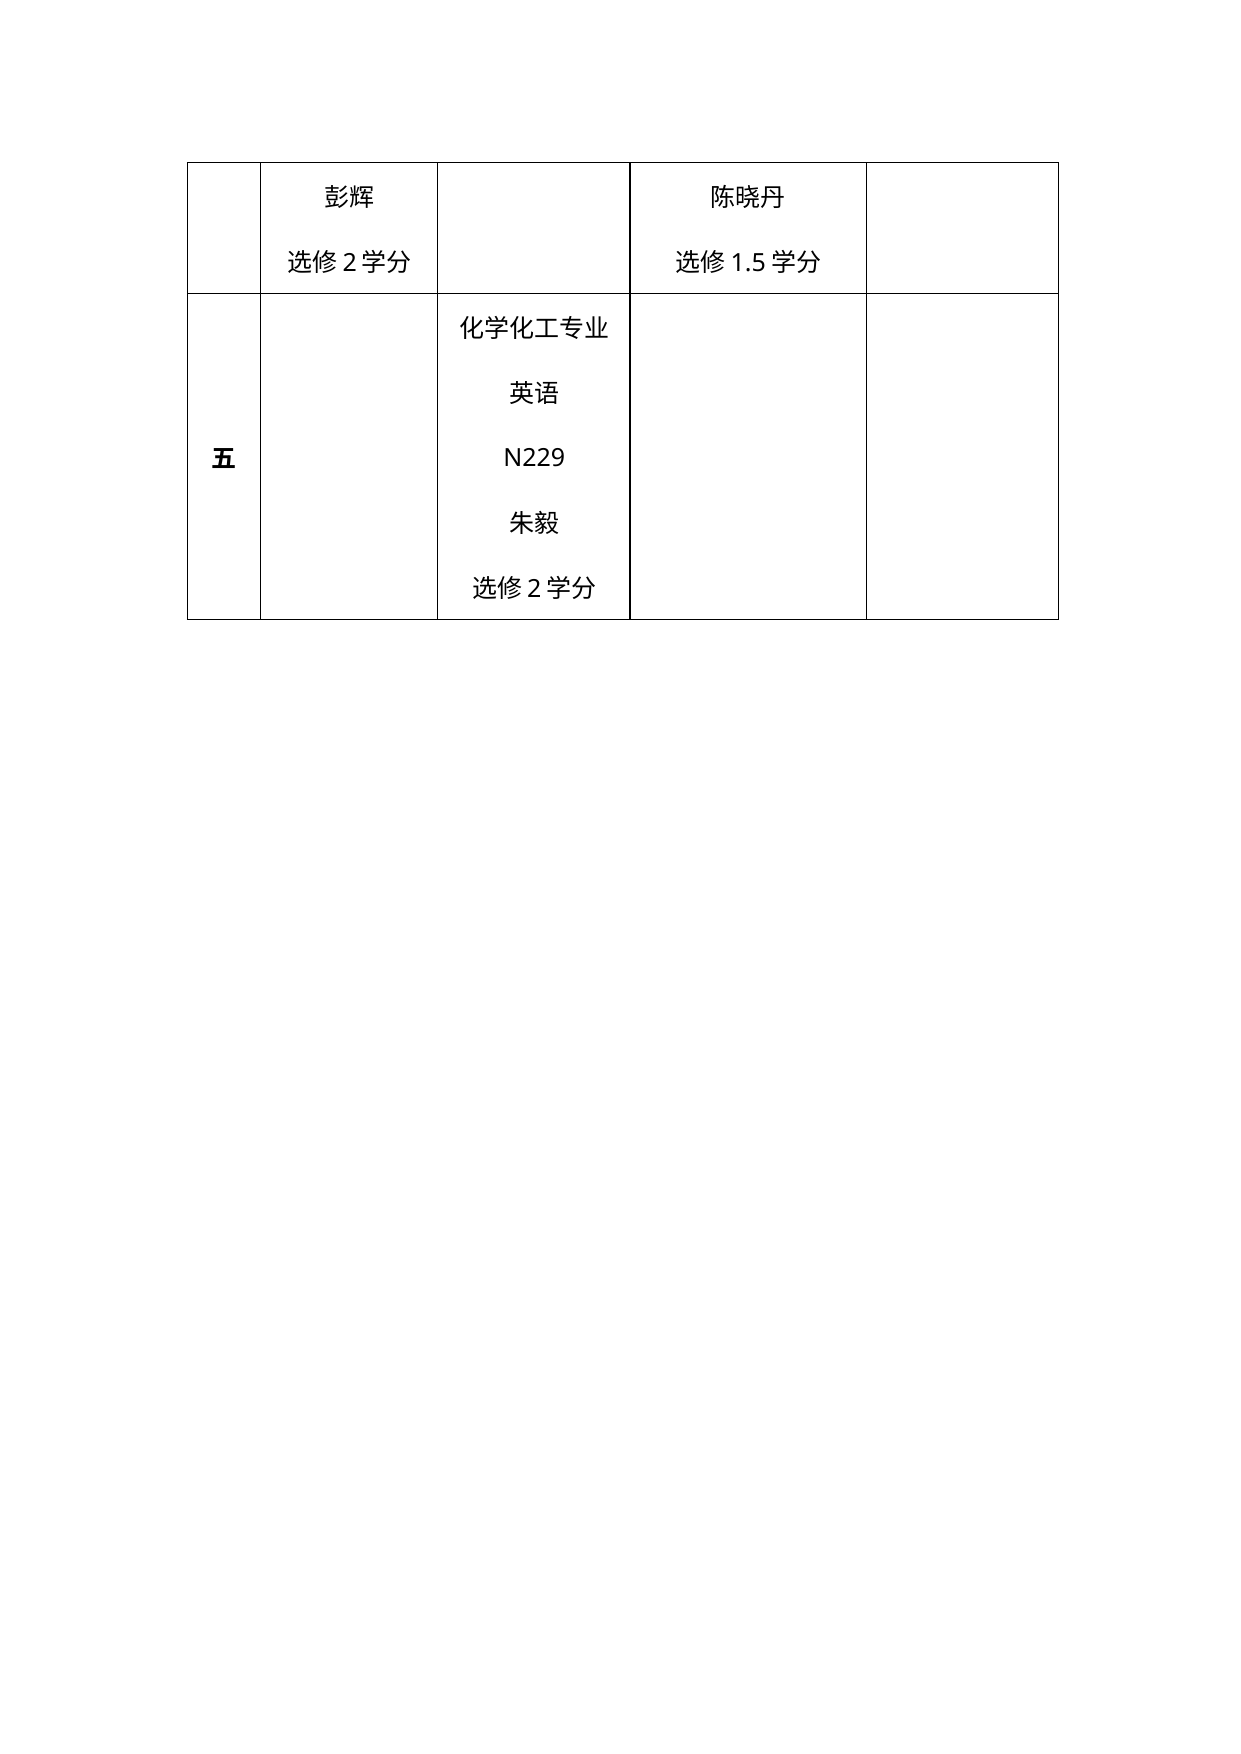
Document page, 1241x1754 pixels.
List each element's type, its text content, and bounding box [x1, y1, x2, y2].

table_cell 四 [188, 163, 260, 293]
table_cell [867, 294, 1058, 619]
table_cell 化学化工专业英语 N229 朱毅 选修2学分 [438, 294, 629, 619]
table_cell [261, 294, 437, 619]
table_cell [438, 163, 629, 293]
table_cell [261, 163, 437, 293]
table_cell 五 [188, 294, 260, 619]
table_cell [867, 163, 1058, 293]
table_cell [631, 294, 866, 619]
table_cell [631, 163, 866, 293]
